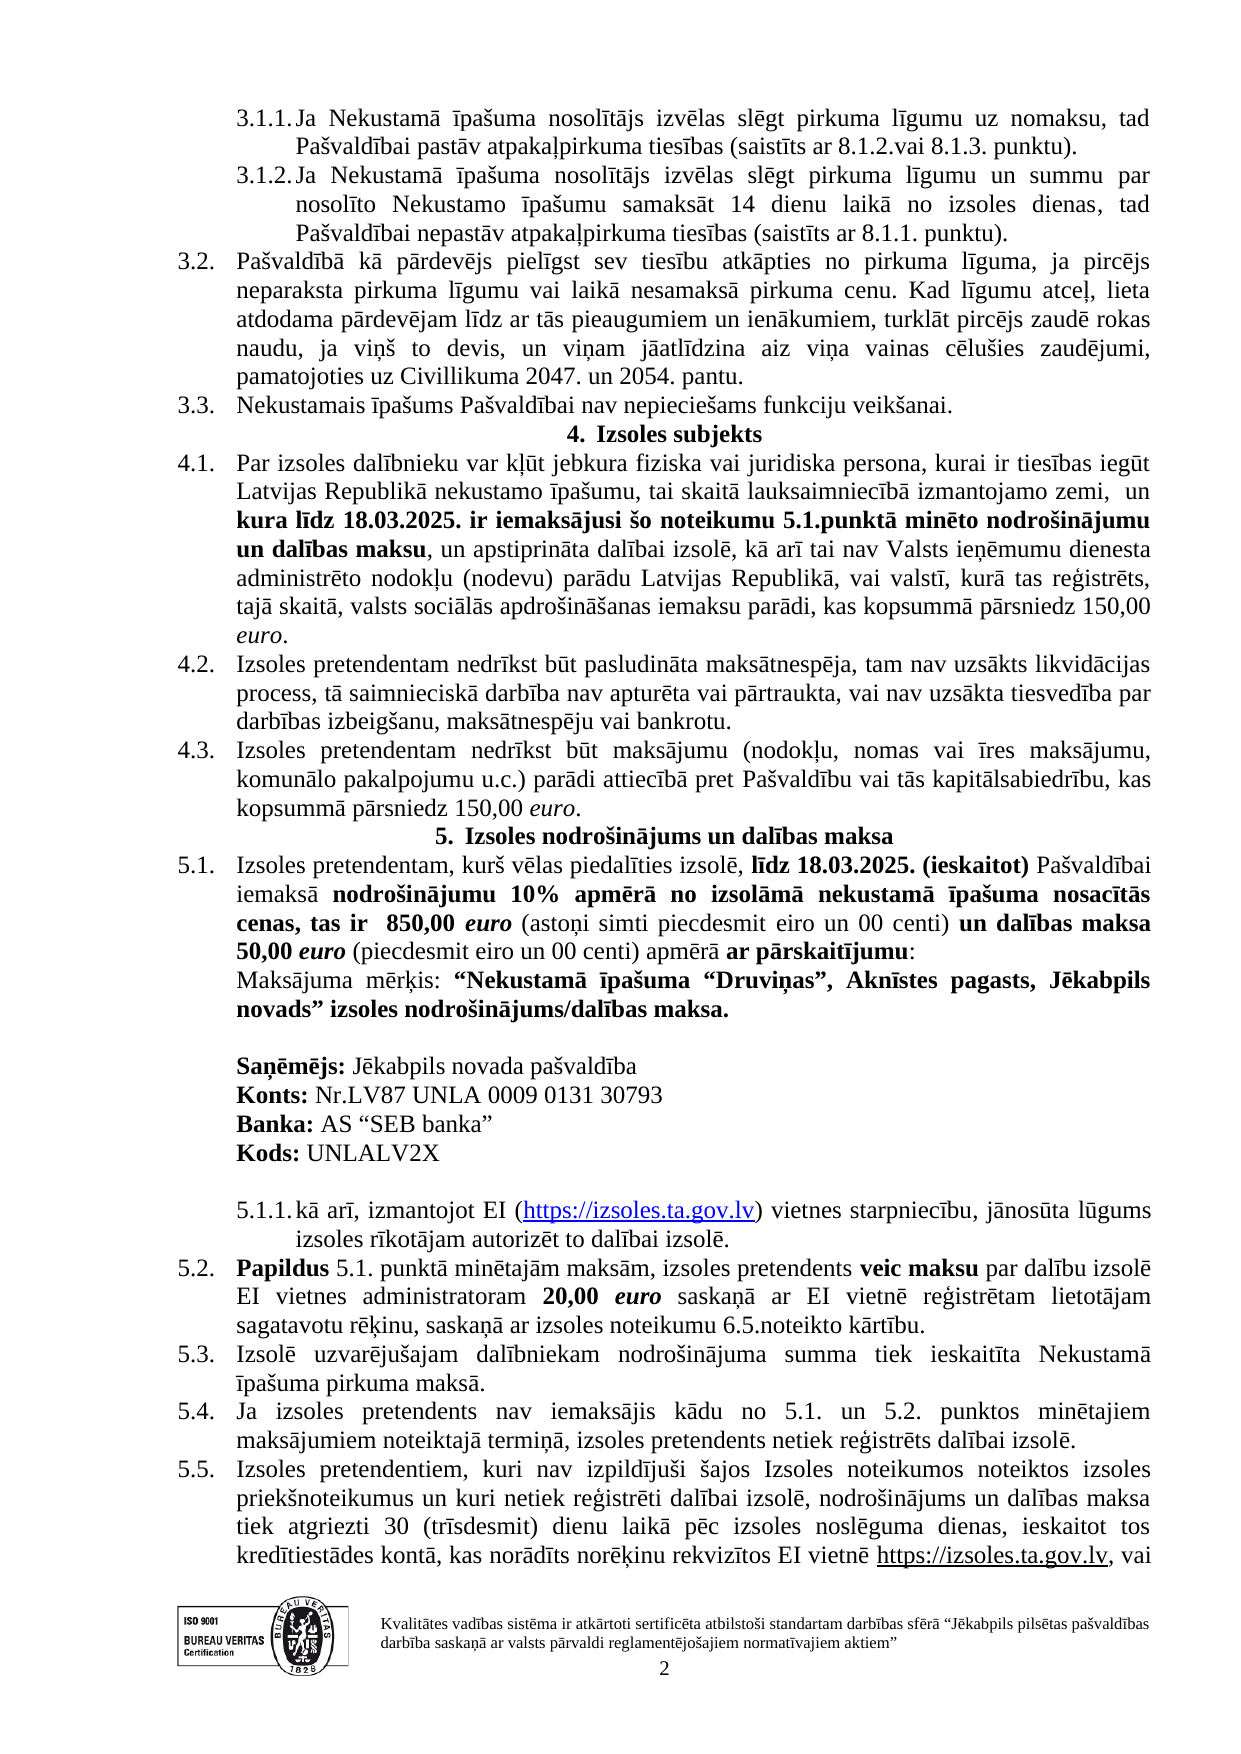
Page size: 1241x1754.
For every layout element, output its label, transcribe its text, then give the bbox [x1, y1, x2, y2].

list Papildus 5.1. punktā minētajām maksām, izsoles pretendents veic maksu par dalību izsolē EI vietnes administratoram 20,00 euro saskaņā ar EI vietnē reģistrētam lietotājam sagatavotu rēķinu, saskaņā ar izsoles noteikumu 6.5.noteikto kārtību. [177, 1253, 1152, 1339]
list Maksājuma mērķis: “Nekustamā īpašuma “Druviņas”, Aknīstes pagasts, Jēkabpils novads” izsoles nodrošinājums/dalības maksa. [236, 965, 1152, 1023]
list Nekustamais īpašums Pašvaldībai nav nepieciešams funkciju veikšanai. [177, 390, 1152, 419]
list Par izsoles dalībnieku var kļūt jebkura fiziska vai juridiska persona, kurai ir tiesības iegūt Latvijas Republikā nekustamo īpašumu, tai skaitā lauksaimniecībā izmantojamo zemi, un kura līdz 18.03.2025. ir iemaksājusi šo noteikumu 5.1.punktā minēto nodrošinājumu un dalības maksu, un apstiprināta dalībai izsolē, kā arī tai nav Valsts ieņēmumu dienesta administrēto nodokļu (nodevu) parādu Latvijas Republikā, vai valstī, kurā tas reģistrēts, tajā skaitā, valsts sociālās apdrošināšanas iemaksu parādi, kas kopsummā pārsniedz 150,00 euro. [177, 448, 1152, 649]
list Konts: Nr.LV87 UNLA 0009 0131 30793 [236, 1080, 1152, 1109]
list Ja izsoles pretendents nav iemaksājis kādu no 5.1. un 5.2. punktos minētajiem maksājumiem noteiktajā termiņā, izsoles pretendents netiek reģistrēts dalībai izsolē. [177, 1396, 1152, 1454]
list Pašvaldībā kā pārdevējs pielīgst sev tiesību atkāpties no pirkuma līguma, ja pircējs neparaksta pirkuma līgumu vai laikā nesamaksā pirkuma cenu. Kad līgumu atceļ, lieta atdodama pārdevējam līdz ar tās pieaugumiem un ienākumiem, turklāt pircējs zaudē rokas naudu, ja viņš to devis, un viņam jāatlīdzina aiz viņa vainas cēlušies zaudējumi, pamatojoties uz Civillikuma 2047. un 2054. pantu. [177, 246, 1152, 390]
list Izsoles subjekts [177, 419, 1152, 448]
list Izsoles pretendentam nedrīkst būt pasludināta maksātnespēja, tam nav uzsākts likvidācijas process, tā saimnieciskā darbība nav apturēta vai pārtraukta, vai nav uzsākta tiesvedība par darbības izbeigšanu, maksātnespēju vai bankrotu. [177, 649, 1152, 735]
list Ja Nekustamā īpašuma nosolītājs izvēlas slēgt pirkuma līgumu uz nomaksu, tad Pašvaldībai pastāv atpakaļpirkuma tiesības (saistīts ar 8.1.2.vai 8.1.3. punktu). [487, 131, 1150, 160]
list Banka: AS “SEB banka” [236, 1109, 1152, 1138]
list Izsolē uzvarējušajam dalībniekam nodrošinājuma summa tiek ieskaitīta Nekustamā īpašuma pirkuma maksā. [177, 1339, 1152, 1396]
list Izsoles pretendentam nedrīkst būt maksājumu (nodokļu, nomas vai īres maksājumu, komunālo pakalpojumu u.c.) parādi attiecībā pret Pašvaldību vai tās kapitālsabiedrību, kas kopsummā pārsniedz 150,00 euro. [177, 735, 1152, 821]
list Ja Nekustamā īpašuma nosolītājs izvēlas slēgt pirkuma līgumu un summu par nosolīto Nekustamo īpašumu samaksāt 14 dienu laikā no izsoles dienas, tad Pašvaldībai nepastāv atpakaļpirkuma tiesības (saistīts ar 8.1.1. punktu). [236, 160, 1150, 246]
list kā arī, izmantojot EI (https://izsoles.ta.gov.lv) vietnes starpniecību, jānosūta lūgums izsoles rīkotājam autorizēt to dalībai izsolē. [236, 1195, 1152, 1253]
picture [177, 1596, 349, 1676]
list Izsoles nodrošinājums un dalības maksa [177, 821, 1152, 850]
list Saņēmējs: Jēkabpils novada pašvaldība [236, 1051, 1152, 1080]
list Izsoles pretendentam, kurš vēlas piedalīties izsolē, līdz 18.03.2025. (ieskaitot) Pašvaldībai iemaksā nodrošinājumu 10% apmērā no izsolāmā nekustamā īpašuma nosacītās cenas, tas ir 850,00 euro (astoņi simti piecdesmit eiro un 00 centi) un dalības maksa 50,00 euro (piecdesmit eiro un 00 centi) apmērā ar pārskaitījumu: [177, 850, 1152, 965]
list Kods: UNLALV2X [236, 1138, 1152, 1166]
